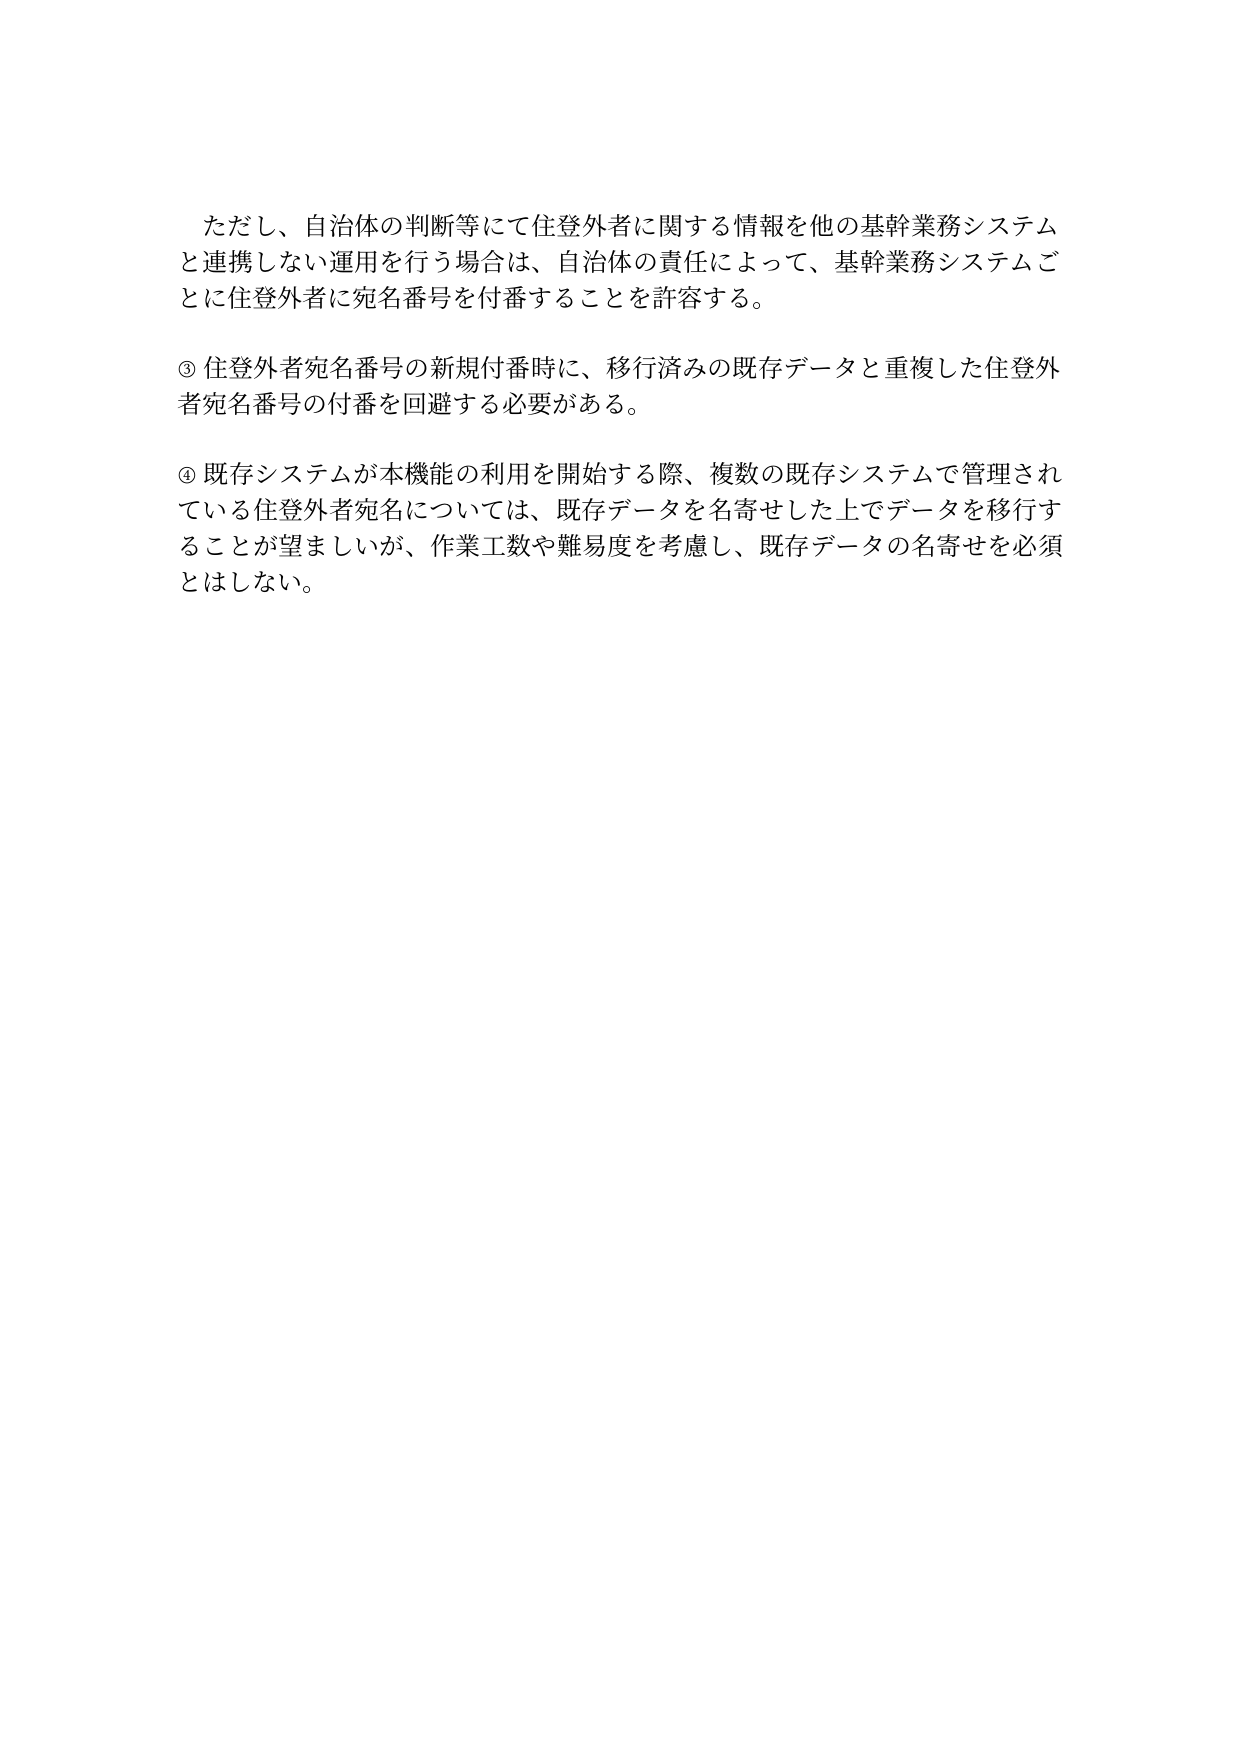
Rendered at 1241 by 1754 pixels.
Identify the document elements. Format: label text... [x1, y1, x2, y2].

text ただし、自治体の判断等にて住登外者に関する情報を他の基幹業務システムと連携しない運用を行う場合は、自治体の責任によって、基幹業務システムごとに住登外者に宛名番号を付番することを許容する。 [177, 207, 1063, 314]
text ④ 既存システムが本機能の利用を開始する際、複数の既存システムで管理されている住登外者宛名については、既存データを名寄せした上でデータを移行することが望ましいが、作業工数や難易度を考慮し、既存データの名寄せを必須とはしない。 [177, 455, 1063, 598]
text ③ 住登外者宛名番号の新規付番時に、移行済みの既存データと重複した住登外者宛名番号の付番を回避する必要がある。 [177, 349, 1063, 421]
